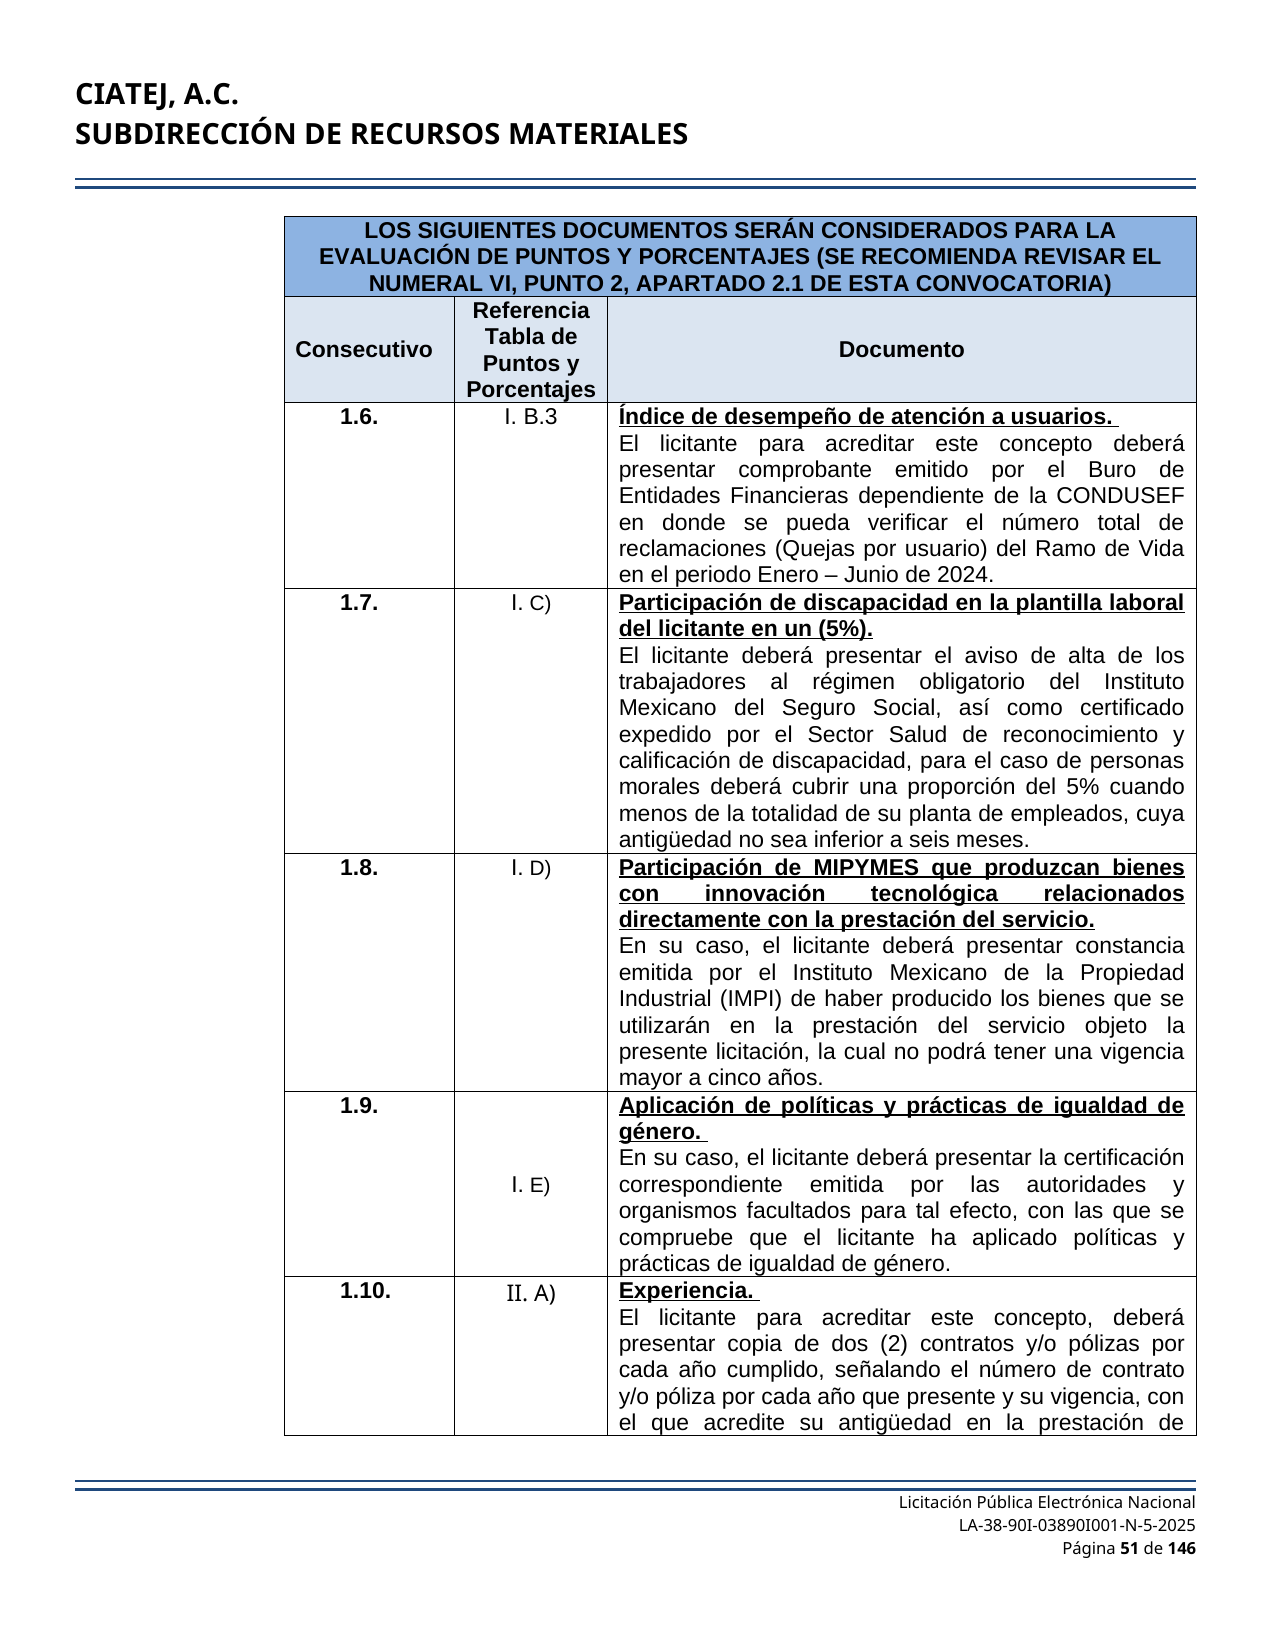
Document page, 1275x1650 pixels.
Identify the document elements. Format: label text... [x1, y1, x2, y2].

table_cell II. A) [455, 1277, 607, 1435]
table_header LOS SIGUIENTES DOCUMENTOS SERÁN CONSIDERADOS PARA LA EVALUACIÓN DE PUNTOS Y PORCENTAJES (SE RECOMIENDA REVISAR EL NUMERAL VI, PUNTO 2, APARTADO 2.1 DE ESTA CONVOCATORIA) [285, 217, 1196, 296]
table_cell Aplicación de políticas y prácticas de igualdad de género. En su caso, el licitante deberá presentar la certificación correspondiente emitida por las autoridades y organismos facultados para tal efecto, con las que se compruebe que el licitante ha aplicado políticas y prácticas de igualdad de género. [608, 1092, 1196, 1276]
table_cell Consecutivo [285, 297, 454, 402]
table_cell [285, 589, 454, 852]
table_cell [285, 1092, 454, 1276]
table_cell Referencia Tabla de Puntos y Porcentajes [455, 297, 607, 402]
table_cell [285, 1277, 454, 1435]
table_cell I. C) [455, 589, 607, 852]
table_cell [285, 403, 454, 588]
table_cell [285, 854, 454, 1091]
table_cell Índice de desempeño de atención a usuarios. El licitante para acreditar este concepto deberá presentar comprobante emitido por el Buro de Entidades Financieras dependiente de la CONDUSEF en donde se pueda verificar el número total de reclamaciones (Quejas por usuario) del Ramo de Vida en el periodo Enero – Junio de 2024. [608, 403, 1196, 588]
table_cell I. D) [455, 854, 607, 1091]
table_cell I. E) [455, 1092, 607, 1276]
table_cell Participación de MIPYMES que produzcan bienes con innovación tecnológica relacionados directamente con la prestación del servicio. En su caso, el licitante deberá presentar constancia emitida por el Instituto Mexicano de la Propiedad Industrial (IMPI) de haber producido los bienes que se utilizarán en la prestación del servicio objeto la presente licitación, la cual no podrá tener una vigencia mayor a cinco años. [608, 854, 1196, 1091]
table_cell Documento [608, 297, 1196, 402]
table_cell Participación de discapacidad en la plantilla laboral del licitante en un (5%). El licitante deberá presentar el aviso de alta de los trabajadores al régimen obligatorio del Instituto Mexicano del Seguro Social, así como certificado expedido por el Sector Salud de reconocimiento y calificación de discapacidad, para el caso de personas morales deberá cubrir una proporción del 5% cuando menos de la totalidad de su planta de empleados, cuya antigüedad no sea inferior a seis meses. [608, 589, 1196, 852]
table_cell I. B.3 [455, 403, 607, 588]
